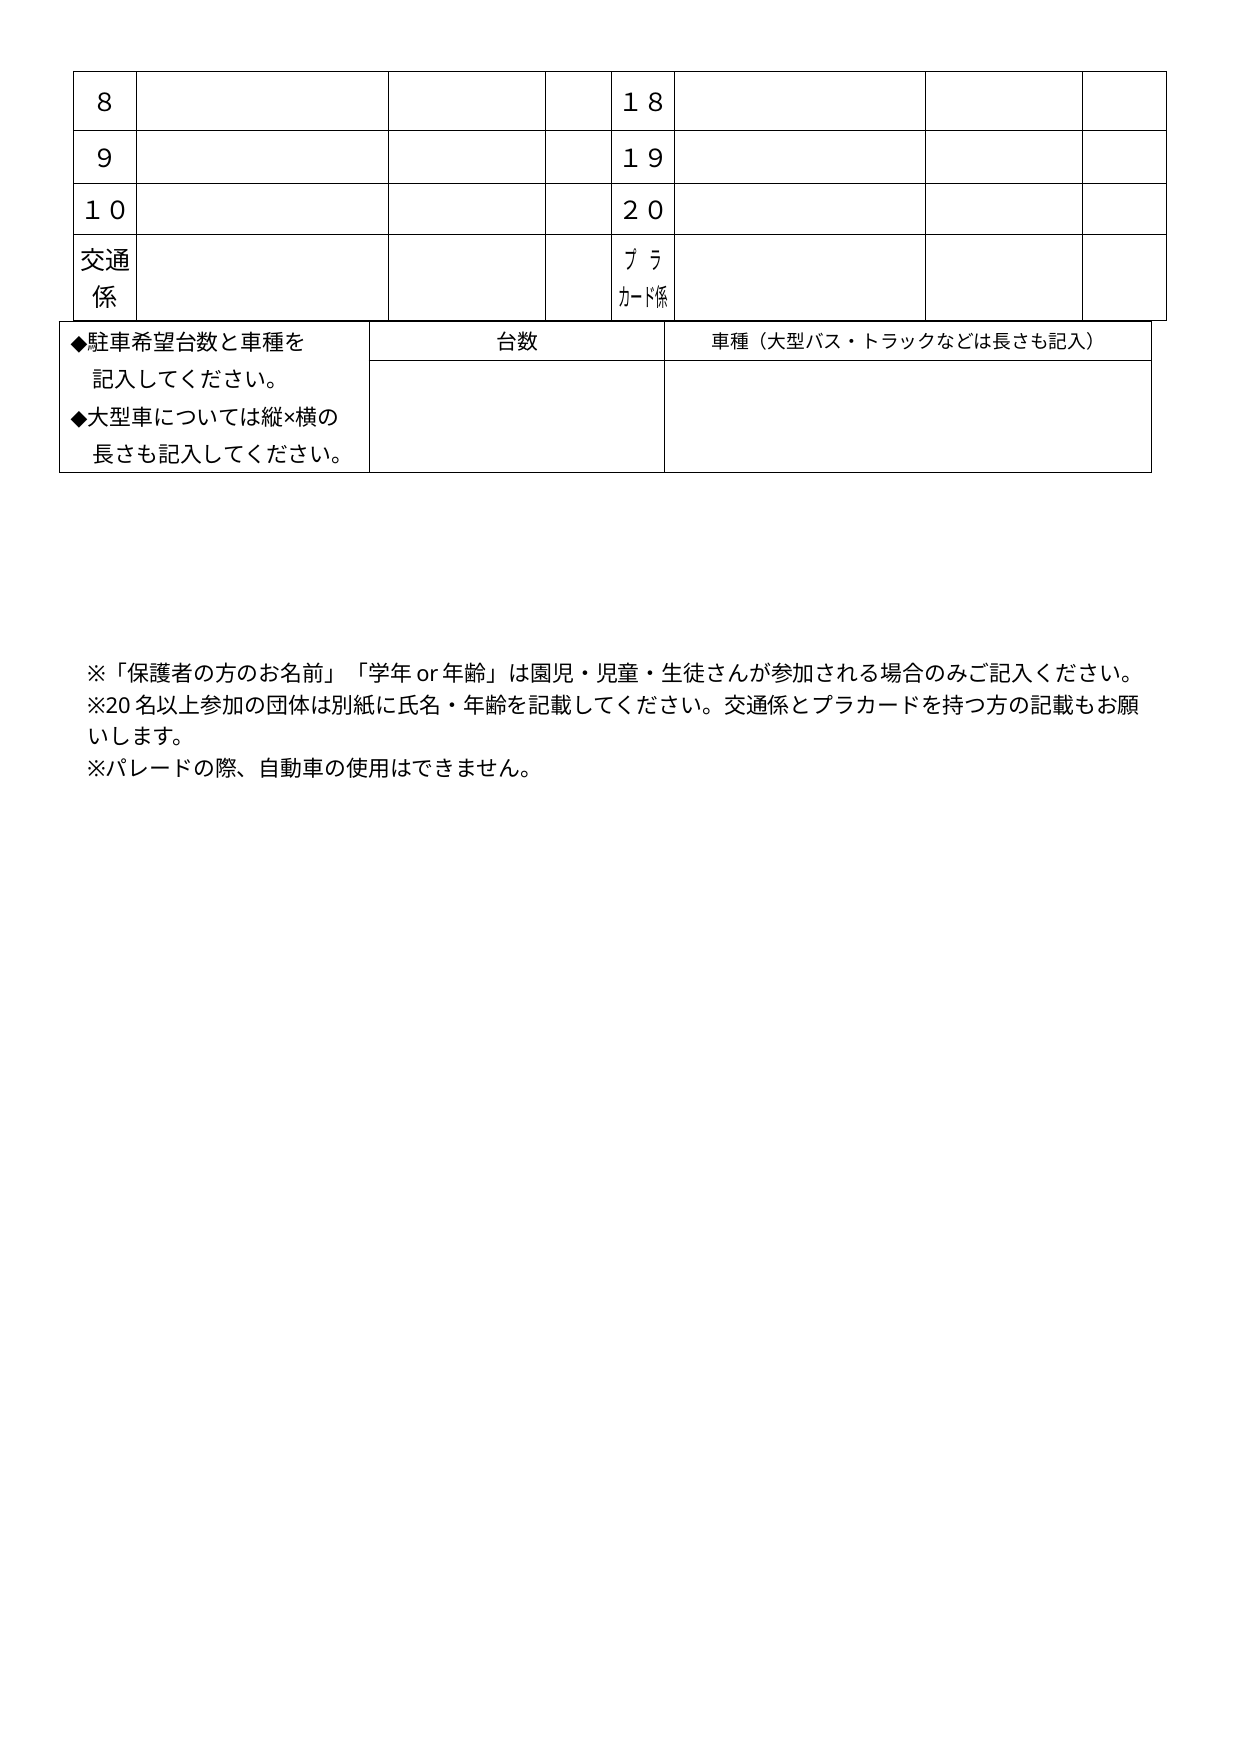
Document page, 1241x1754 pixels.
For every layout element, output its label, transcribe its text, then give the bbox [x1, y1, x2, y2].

table_cell [675, 184, 925, 233]
table_cell [137, 131, 388, 183]
table_cell [389, 131, 545, 183]
table_cell [675, 72, 925, 130]
table_cell ８ [74, 72, 136, 130]
table_cell [389, 235, 545, 320]
table_cell [389, 72, 545, 130]
table_cell ９ [74, 131, 136, 183]
table_cell [1083, 184, 1166, 233]
table_cell [137, 235, 388, 320]
table_cell [137, 72, 388, 130]
table_cell [926, 72, 1082, 130]
table_cell [370, 361, 664, 472]
table_cell [665, 361, 1151, 472]
table_header ◆駐車希望台数と車種を 記入してください。 ◆大型車については縦×横の 長さも記入してください。 [60, 322, 369, 472]
table_cell [546, 131, 611, 183]
table_cell [137, 184, 388, 233]
table_cell １９ [612, 131, 674, 183]
table_cell [1083, 235, 1166, 320]
table_cell [926, 184, 1082, 233]
table_cell [675, 131, 925, 183]
table_cell [926, 131, 1082, 183]
table_cell ２０ [612, 184, 674, 233]
table_cell [926, 235, 1082, 320]
table_header 台数 [370, 322, 664, 359]
table_cell １０ [74, 184, 136, 233]
table_cell プ ラ カード係 [612, 235, 674, 320]
table_cell １８ [612, 72, 674, 130]
table_cell 交通 係 [74, 235, 136, 320]
table_cell [546, 72, 611, 130]
table_header 車種（大型バス・トラックなどは長さも記入） [665, 322, 1151, 359]
table_cell [1083, 72, 1166, 130]
table_cell [675, 235, 925, 320]
table_cell [546, 184, 611, 233]
table_cell [389, 184, 545, 233]
table_cell [546, 235, 611, 320]
table_cell [1083, 131, 1166, 183]
